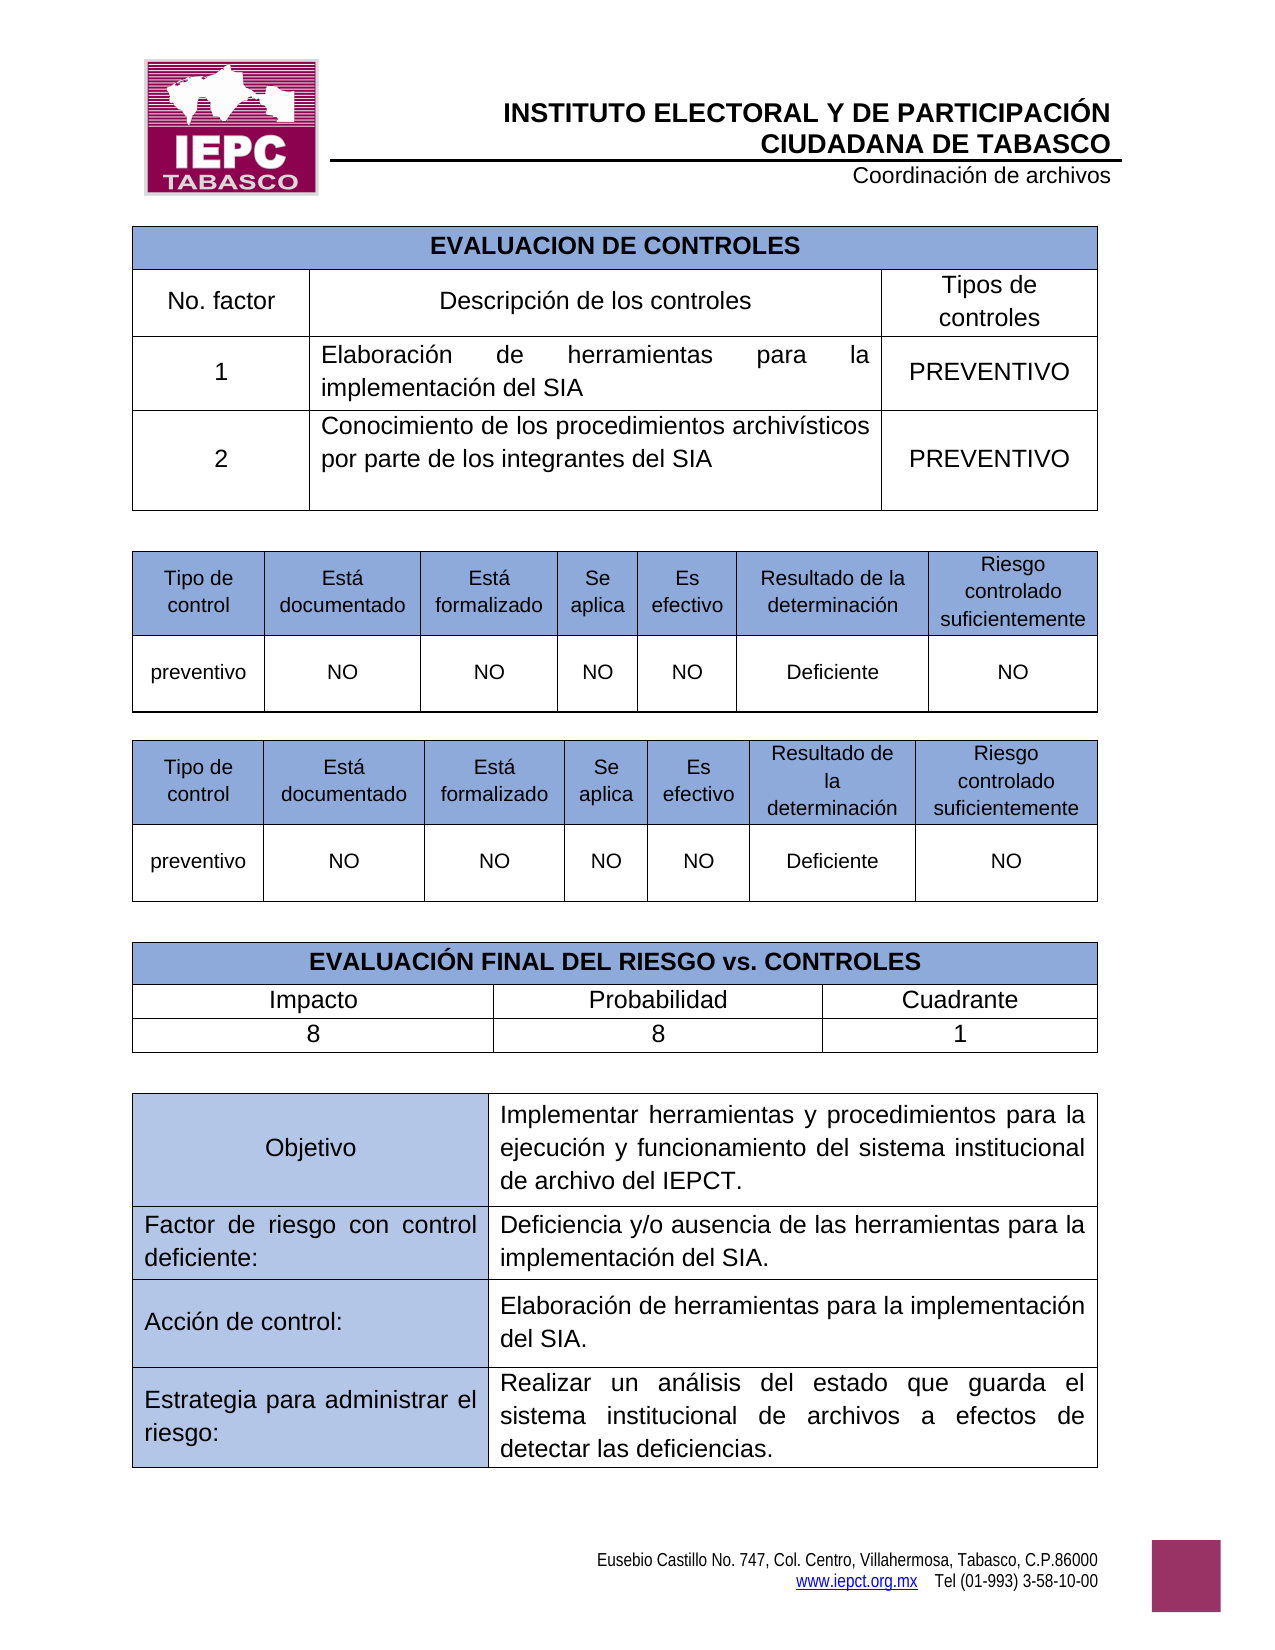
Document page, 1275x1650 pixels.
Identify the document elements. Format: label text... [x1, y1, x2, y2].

table_header Es efectivo [638, 552, 736, 635]
table_header Tipo de control [133, 741, 263, 824]
table_header Resultado de la determinación [737, 552, 928, 635]
table_cell Impacto [133, 985, 493, 1018]
table_cell Deficiente [737, 636, 928, 711]
table_cell Deficiencia y/o ausencia de las herramientas para la implementación del SIA. [489, 1207, 1097, 1279]
table_header Es efectivo [648, 741, 749, 824]
table_cell PREVENTIVO [882, 411, 1097, 510]
table_cell NO [264, 825, 424, 901]
table_cell Probabilidad [494, 985, 822, 1018]
table_cell Cuadrante [823, 985, 1097, 1018]
table_header Se aplica [558, 552, 637, 635]
picture [144, 59, 319, 196]
table_cell 8 [494, 1019, 822, 1052]
table_cell 1 [823, 1019, 1097, 1052]
table_cell Elaboración de herramientas para la implementación del SIA [310, 337, 881, 409]
table_header EVALUACION DE CONTROLES [133, 227, 1097, 269]
table_header Está documentado [264, 741, 424, 824]
table_cell NO [638, 636, 736, 711]
table_cell PREVENTIVO [882, 337, 1097, 409]
table_cell No. factor [133, 270, 309, 336]
table_cell Realizar un análisis del estado que guarda el sistema institucional de archivos a efectos de detectar las deficiencias. [489, 1368, 1097, 1467]
table_cell NO [565, 825, 647, 901]
table_cell 1 [133, 337, 309, 409]
table_header Riesgo controlado suficientemente [929, 552, 1097, 635]
table_header Tipo de control [133, 552, 264, 635]
table_header Objetivo [133, 1094, 488, 1206]
table_header Implementar herramientas y procedimientos para la ejecución y funcionamiento del sistema institucional de archivo del IEPCT. [489, 1094, 1097, 1206]
table_header Está formalizado [421, 552, 557, 635]
table_cell NO [425, 825, 564, 901]
table_cell Acción de control: [133, 1280, 488, 1367]
table_cell preventivo [133, 636, 264, 711]
table_cell NO [421, 636, 557, 711]
table_cell NO [648, 825, 749, 901]
table_cell preventivo [133, 825, 263, 901]
table_cell NO [929, 636, 1097, 711]
table_cell Estrategia para administrar el riesgo: [133, 1368, 488, 1467]
table_header Resultado de la determinación [750, 741, 915, 824]
table_header Riesgo controlado suficientemente [916, 741, 1097, 824]
table_cell 8 [133, 1019, 493, 1052]
table_cell Tipos de controles [882, 270, 1097, 336]
table_cell Conocimiento de los procedimientos archivísticos por parte de los integrantes del SIA [310, 411, 881, 510]
table_cell Descripción de los controles [310, 270, 881, 336]
table_header Se aplica [565, 741, 647, 824]
table_cell Elaboración de herramientas para la implementación del SIA. [489, 1280, 1097, 1367]
table_header Está formalizado [425, 741, 564, 824]
table_header Está documentado [265, 552, 420, 635]
table_cell 2 [133, 411, 309, 510]
table_cell NO [916, 825, 1097, 901]
table_cell Deficiente [750, 825, 915, 901]
table_header EVALUACIÓN FINAL DEL RIESGO vs. CONTROLES [133, 943, 1097, 984]
table_cell NO [558, 636, 637, 711]
table_cell NO [265, 636, 420, 711]
table_cell Factor de riesgo con control deficiente: [133, 1207, 488, 1279]
